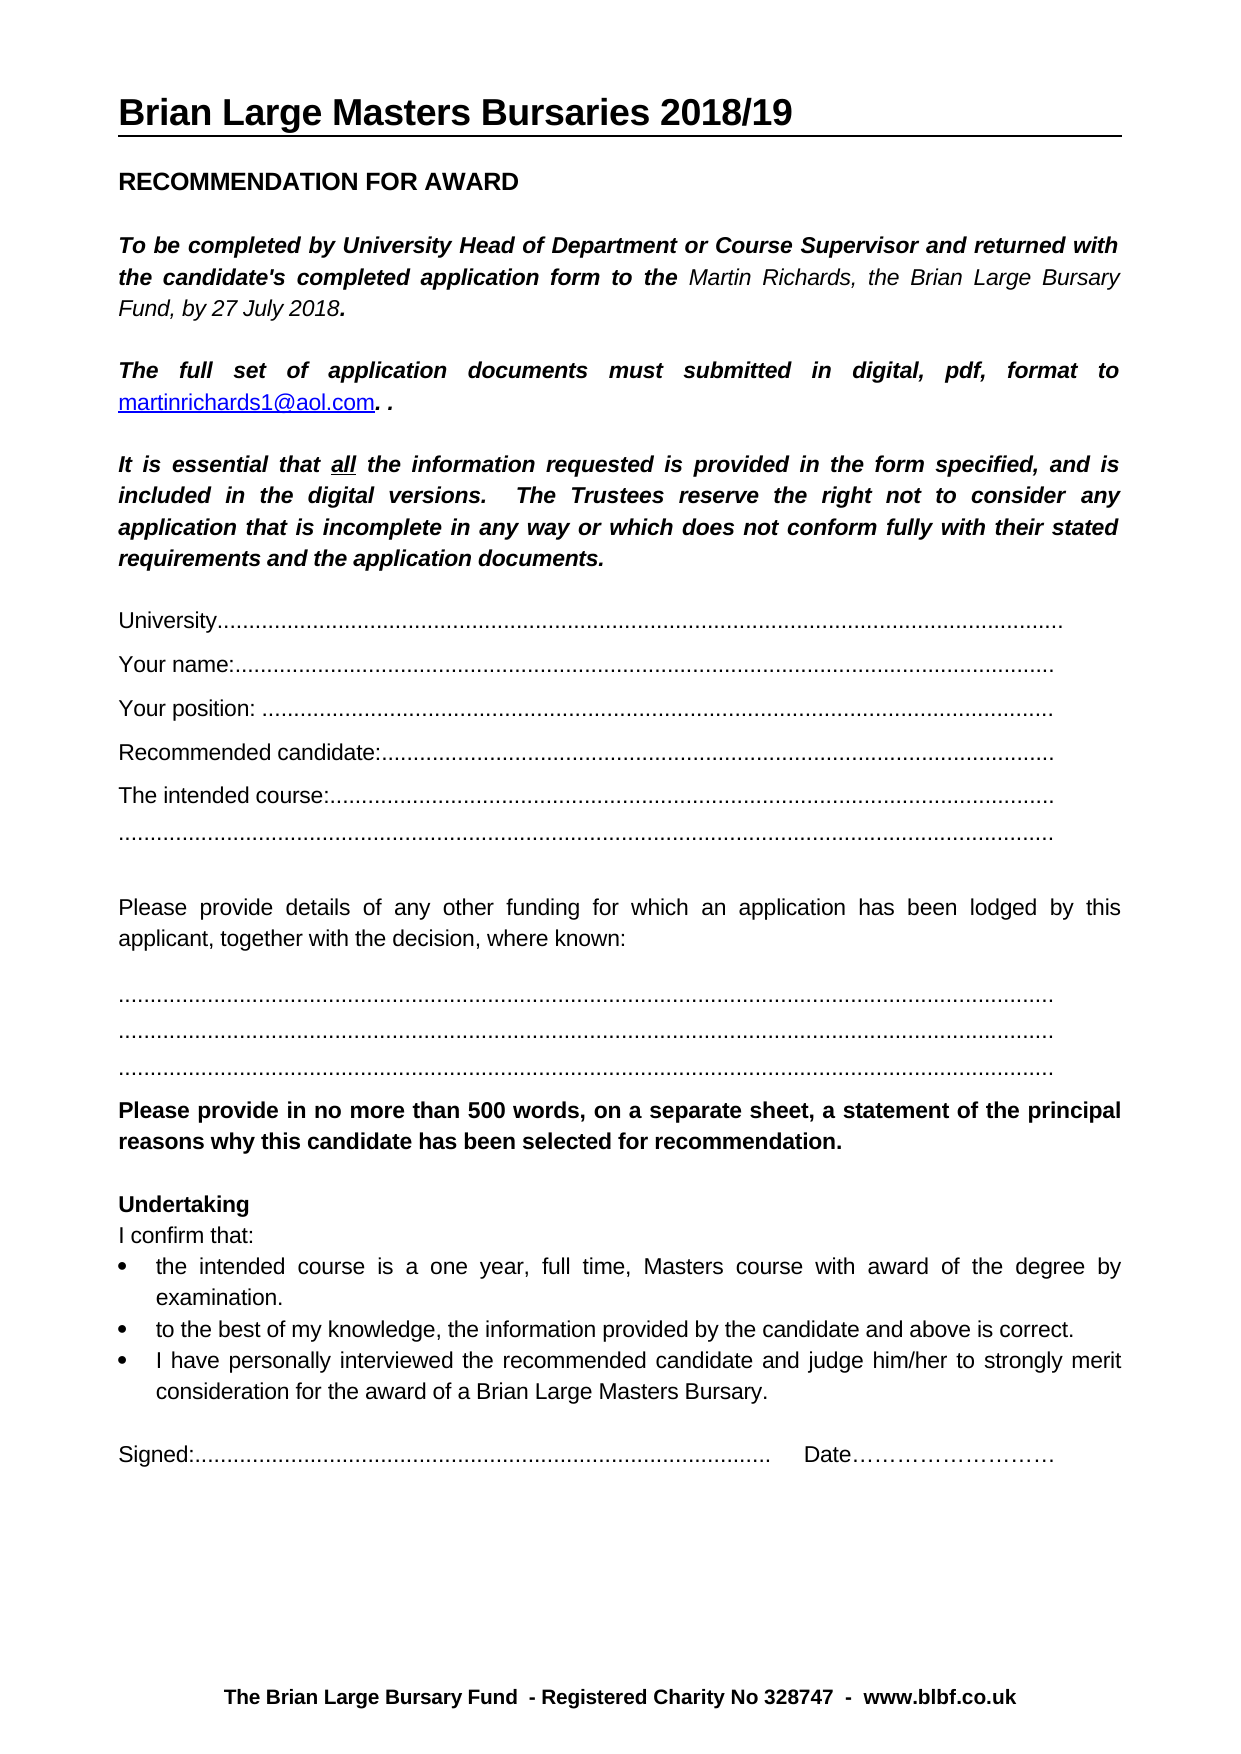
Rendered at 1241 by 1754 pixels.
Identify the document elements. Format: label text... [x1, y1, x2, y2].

list the intended course is a one year, full time, Masters course with award of the degree by examination. [118, 1248, 1122, 1311]
text Undertaking [118, 1186, 1122, 1217]
text Please provide details of any other funding for which an application has been lodged by this applicant, together with the decision, where known: [118, 889, 1122, 951]
list to the best of my knowledge, the information provided by the candidate and above is correct. [118, 1311, 1122, 1342]
text Your name: [118, 646, 1122, 677]
list I have personally interviewed the recommended candidate and judge him/her to strongly merit consideration for the award of a Brian Large Masters Bursary. [118, 1342, 1122, 1404]
text Signed: Date……………………… [118, 1436, 1122, 1467]
text The full set of application documents must submitted in digital, pdf, format to martinrichards1@aol.com. . [118, 352, 1122, 415]
text University [118, 602, 1122, 633]
text I confirm that: [118, 1217, 1122, 1248]
text Your position: [118, 690, 1122, 721]
text Please provide in no more than 500 words, on a separate sheet, a statement of the principal reasons why this candidate has been selected for recommendation. [118, 1092, 1122, 1154]
text Recommended candidate: [118, 733, 1122, 765]
text To be completed by University Head of Department or Course Supervisor and returned with the candidate's completed application form to the Martin Richards, the Brian Large Bursary Fund, by 27 July 2018. [118, 227, 1122, 321]
text It is essential that all the information requested is provided in the form specified, and is included in the digital versions. The Trustees reserve the right not to consider any application that is incomplete in any way or which does not conform fully with their stated requirements and the application documents. [118, 446, 1122, 571]
text RECOMMENDATION FOR AWARD [118, 165, 1122, 196]
text The intended course: [118, 777, 1122, 808]
